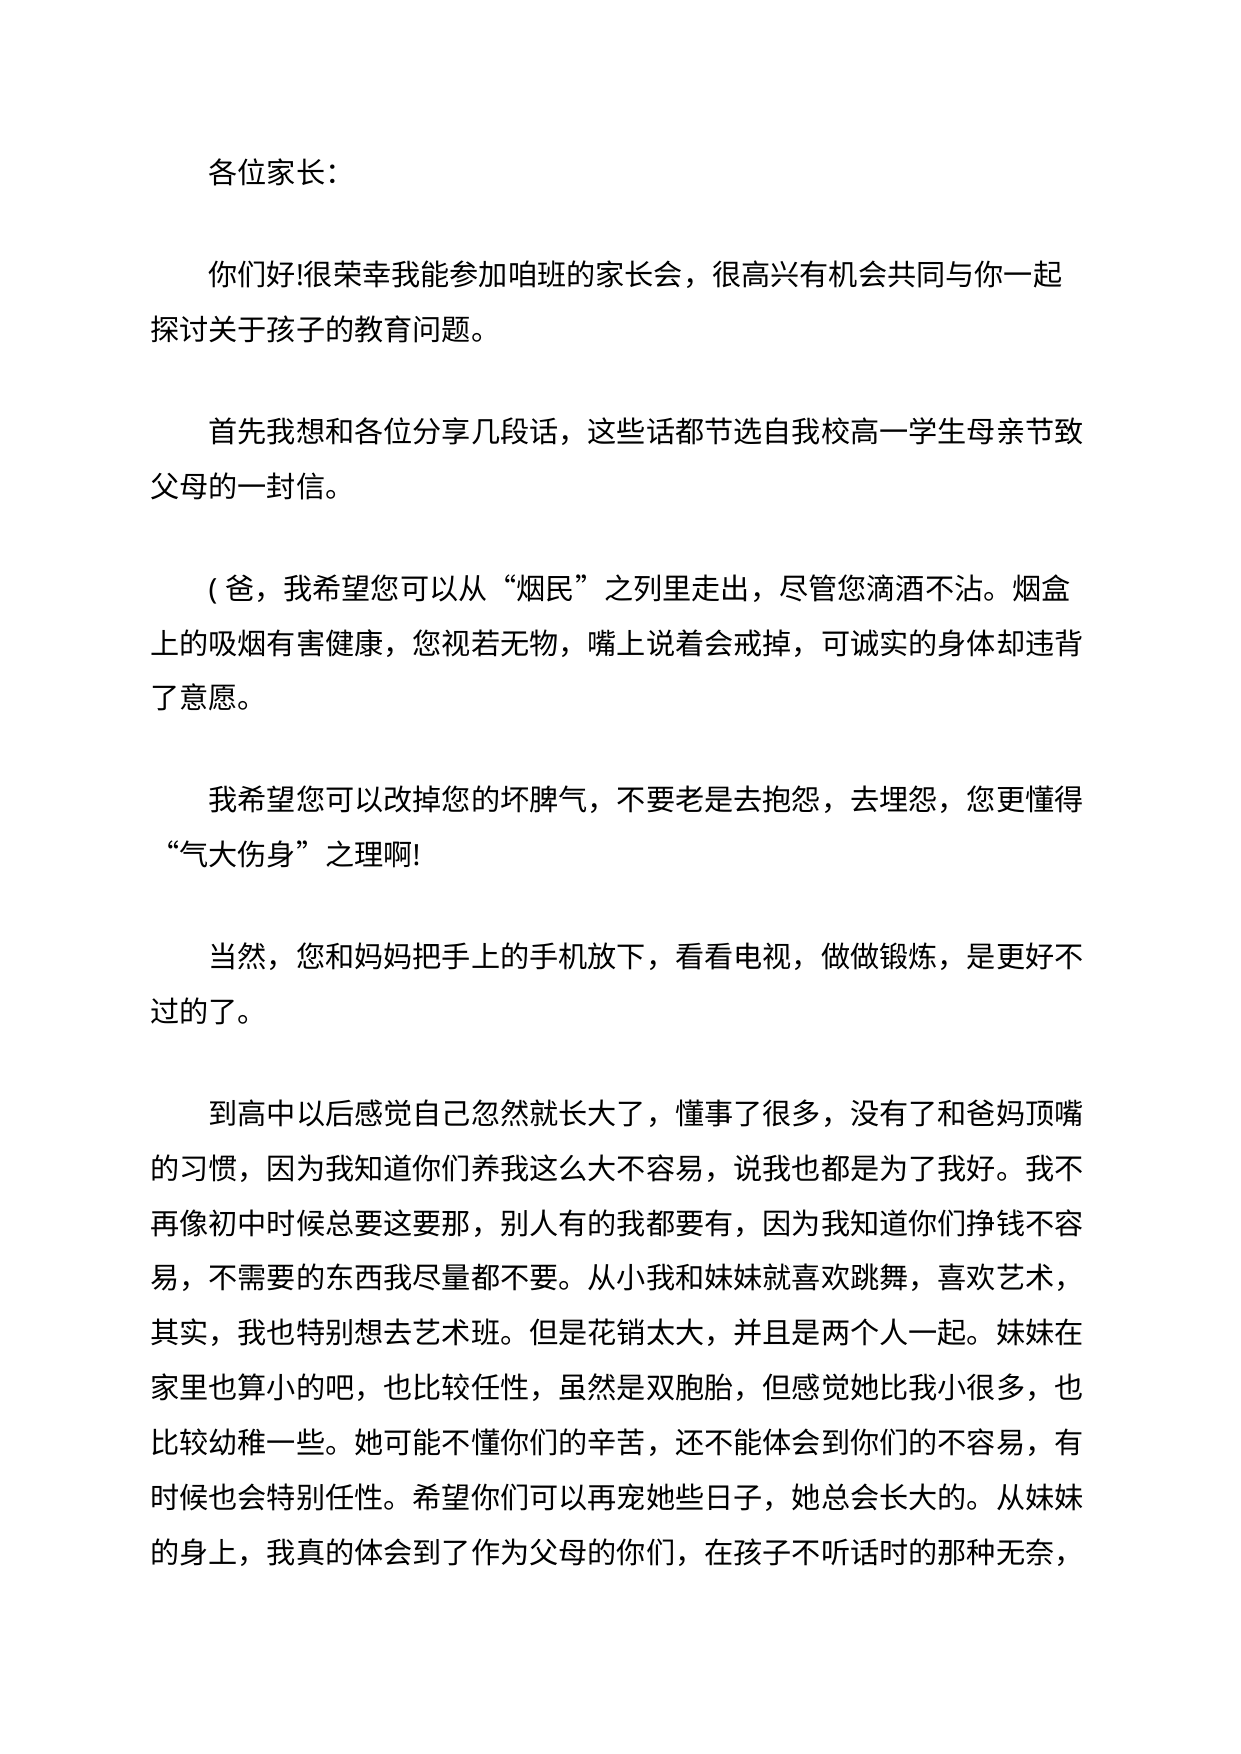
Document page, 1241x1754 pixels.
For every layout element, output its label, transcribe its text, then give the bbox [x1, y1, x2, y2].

text 你们好!很荣幸我能参加咱班的家长会，很高兴有机会共同与你一起探讨关于孩子的教育问题。 [150, 252, 1090, 349]
text 我希望您可以改掉您的坏脾气，不要老是去抱怨，去埋怨，您更懂得“气大伤身”之理啊! [150, 777, 1090, 874]
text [150, 1090, 1090, 1572]
text ( 爸，我希望您可以从“烟民”之列里走出，尽管您滴酒不沾。烟盒上的吸烟有害健康，您视若无物，嘴上说着会戒掉，可诚实的身体却违背了意愿。 [150, 565, 1090, 717]
text 各位家长： [150, 150, 1090, 192]
text 当然，您和妈妈把手上的手机放下，看看电视，做做锻炼，是更好不过的了。 [150, 934, 1090, 1031]
text 首先我想和各位分享几段话，这些话都节选自我校高一学生母亲节致父母的一封信。 [150, 408, 1090, 506]
